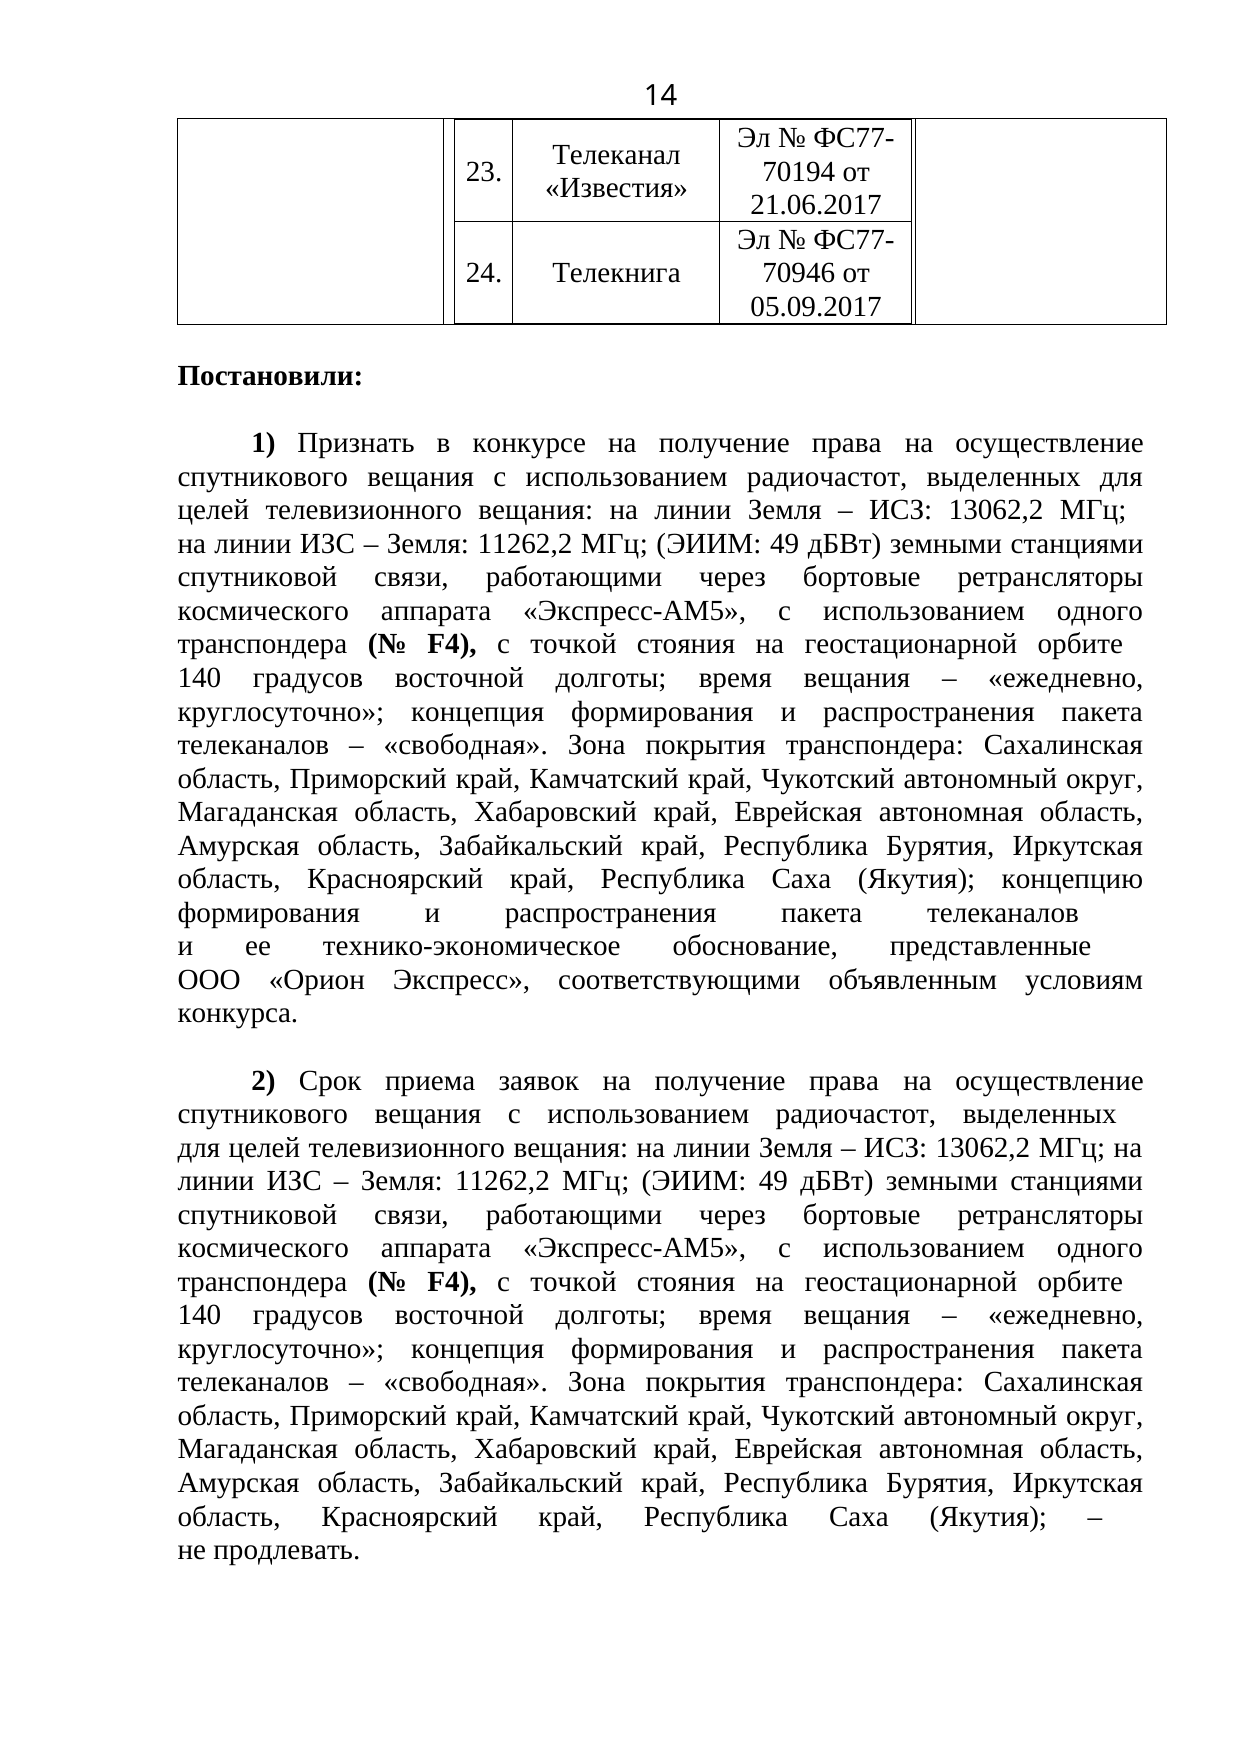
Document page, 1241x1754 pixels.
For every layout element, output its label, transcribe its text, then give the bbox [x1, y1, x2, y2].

table_cell [455, 120, 512, 221]
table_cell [916, 119, 1166, 324]
table_cell [720, 222, 911, 323]
table_cell [513, 222, 719, 323]
text Постановили: [177, 358, 1144, 392]
text 1) Признать в конкурсе на получение права на осуществление спутникового вещания с использованием радиочастот, выделенных для целей телевизионного вещания: на линии Земля – ИСЗ: 13062,2 МГц; на линии ИЗС – Земля: 11262,2 МГц; (ЭИИМ: 49 дБВт) земными станциями спутниковой связи, работающими через бортовые ретрансляторы космического аппарата «Экспресс-АМ5», с использованием одного транспондера (№ F4), с точкой стояния на геостационарной орбите 140 градусов восточной долготы; время вещания – «ежедневно, круглосуточно»; концепция формирования и распространения пакета телеканалов – «свободная». Зона покрытия транспондера: Сахалинская область, Приморский край, Камчатский край, Чукотский автономный округ, Магаданская область, Хабаровский край, Еврейская автономная область, Амурская область, Забайкальский край, Республика Бурятия, Иркутская область, Красноярский край, Республика Саха (Якутия); концепцию формирования и распространения пакета телеканалов и ее технико-экономическое обоснование, представленные ООО «Орион Экспресс», соответствующими объявленным условиям конкурса. [177, 425, 1144, 1029]
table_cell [178, 119, 443, 324]
table_cell [513, 120, 719, 221]
table_cell [444, 119, 454, 324]
table_cell [720, 120, 911, 221]
text 2) Срок приема заявок на получение права на осуществление спутникового вещания с использованием радиочастот, выделенных для целей телевизионного вещания: на линии Земля – ИСЗ: 13062,2 МГц; на линии ИЗС – Земля: 11262,2 МГц; (ЭИИМ: 49 дБВт) земными станциями спутниковой связи, работающими через бортовые ретрансляторы космического аппарата «Экспресс-АМ5», с использованием одного транспондера (№ F4), с точкой стояния на геостационарной орбите 140 градусов восточной долготы; время вещания – «ежедневно, круглосуточно»; концепция формирования и распространения пакета телеканалов – «свободная». Зона покрытия транспондера: Сахалинская область, Приморский край, Камчатский край, Чукотский автономный округ, Магаданская область, Хабаровский край, Еврейская автономная область, Амурская область, Забайкальский край, Республика Бурятия, Иркутская область, Красноярский край, Республика Саха (Якутия); – не продлевать. [177, 1063, 1144, 1566]
table_cell [455, 222, 512, 323]
